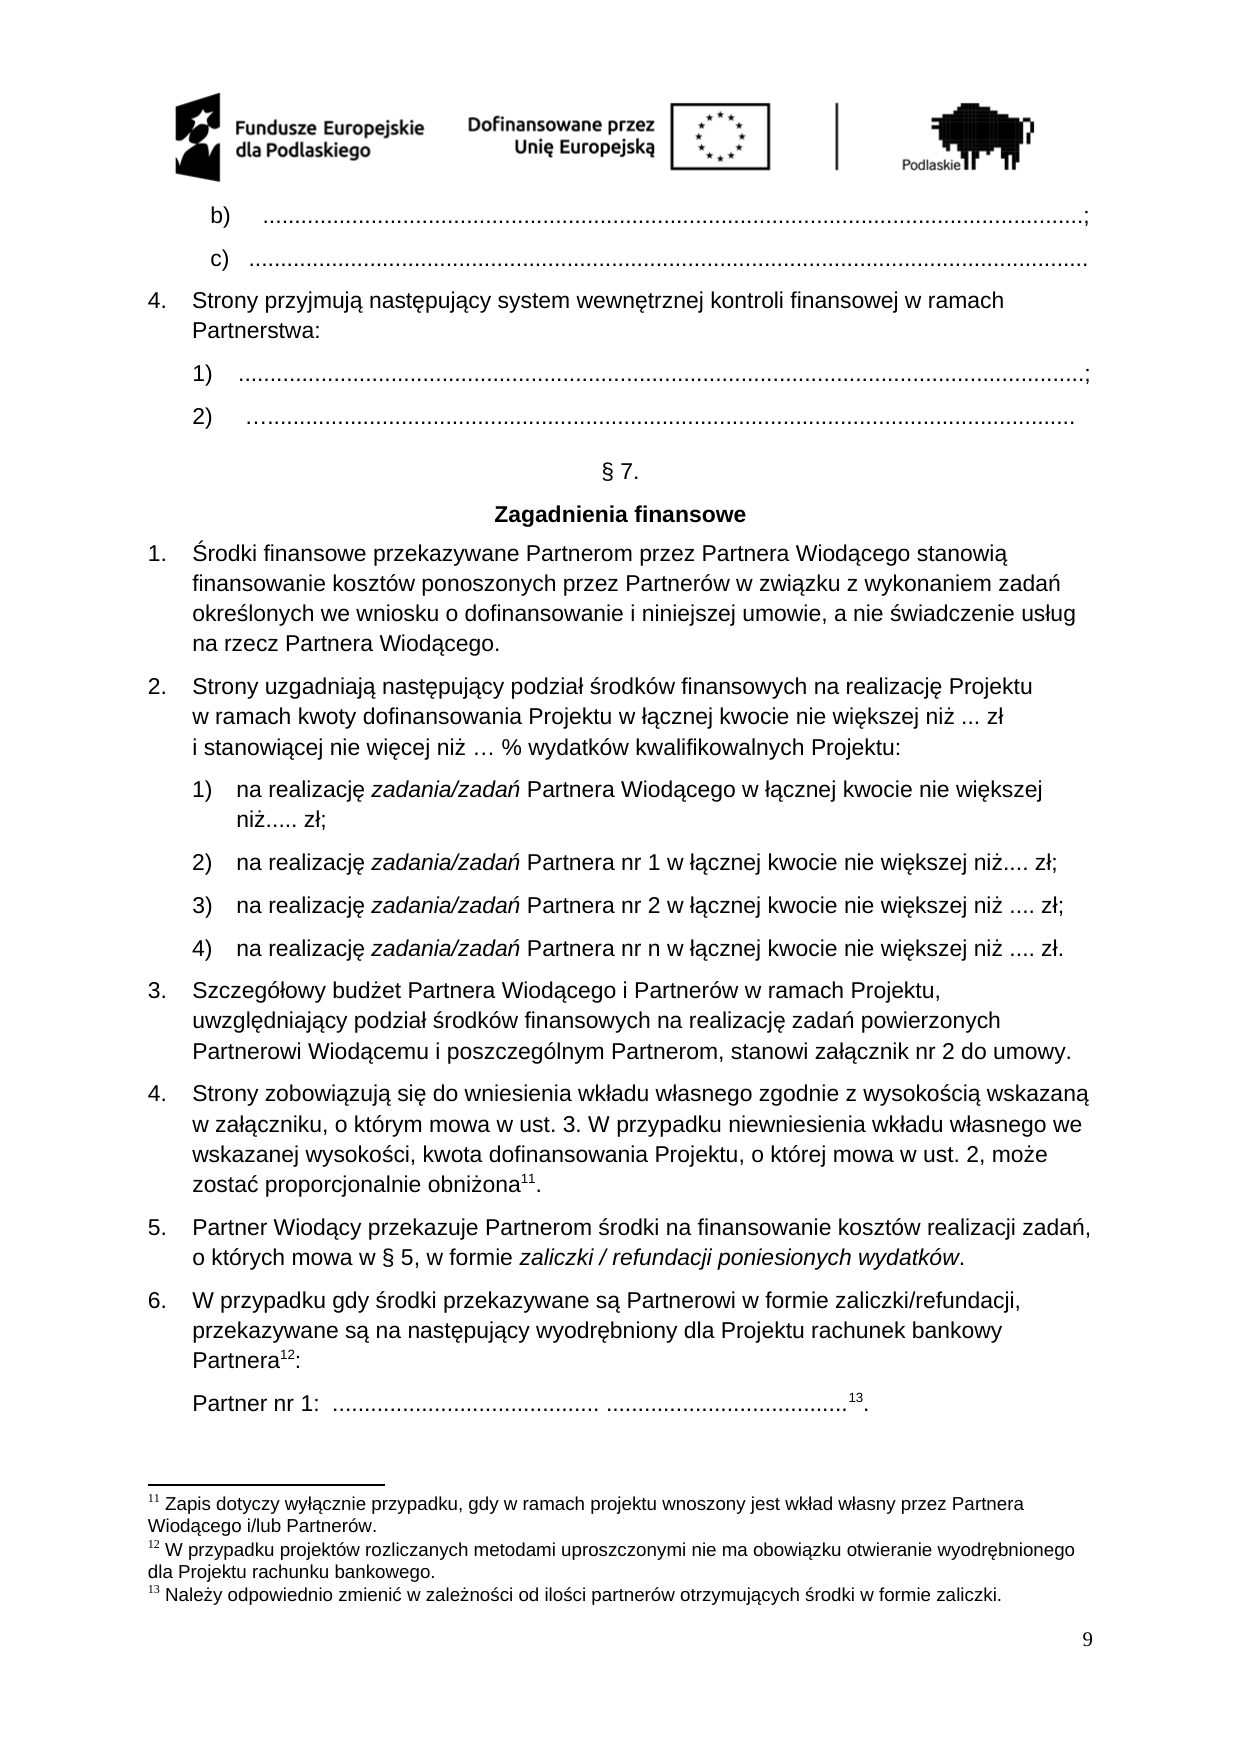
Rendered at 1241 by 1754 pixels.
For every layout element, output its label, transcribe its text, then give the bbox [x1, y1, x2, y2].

text b) .................................................................................................................................; [185, 202, 1093, 228]
list Strony zobowiązują się do wniesienia wkładu własnego zgodnie z wysokością wskazaną w załączniku, o którym mowa w ust. 3. W przypadku niewniesienia wkładu własnego we wskazanej wysokości, kwota dofinansowania Projektu, o której mowa w ust. 2, może zostać proporcjonalnie obniżona. [148, 1080, 1093, 1197]
list na realizację zadania/zadań Partnera nr n w łącznej kwocie nie większej niż .... zł. [192, 934, 1093, 961]
picture [147, 73, 1064, 202]
list Partner Wiodący przekazuje Partnerom środki na finansowanie kosztów realizacji zadań, o których mowa w § 5, w formie zaliczki / refundacji poniesionych wydatków. [148, 1214, 1093, 1270]
list Strony uzgadniają następujący podział środków finansowych na realizację Projektu w ramach kwoty dofinansowania Projektu w łącznej kwocie nie większej niż ... zł i stanowiącej nie więcej niż … % wydatków kwalifikowalnych Projektu: [148, 673, 1093, 760]
list na realizację zadania/zadań Partnera nr 2 w łącznej kwocie nie większej niż .... zł; [192, 892, 1093, 918]
list Środki finansowe przekazywane Partnerom przez Partnera Wiodącego stanowią finansowanie kosztów ponoszonych przez Partnerów w związku z wykonaniem zadań określonych we wniosku o dofinansowanie i niniejszej umowie, a nie świadczenie usług na rzecz Partnera Wiodącego. [148, 540, 1093, 657]
text c) .................................................................................................................................... [185, 244, 1093, 271]
list Strony przyjmują następujący system wewnętrznej kontroli finansowej w ramach Partnerstwa: [148, 287, 1093, 344]
text Partner nr 1: .......................................... ....................................... [192, 1390, 1093, 1416]
list W przypadku gdy środki przekazywane są Partnerowi w formie zaliczki/refundacji, przekazywane są na następujący wyodrębniony dla Projektu rachunek bankowy Partnera: [148, 1287, 1093, 1373]
list Szczegółowy budżet Partnera Wiodącego i Partnerów w ramach Projektu, uwzględniający podział środków finansowych na realizację zadań powierzonych Partnerowi Wiodącemu i poszczególnym Partnerom, stanowi załącznik nr 2 do umowy. [148, 977, 1093, 1064]
text 1) .....................................................................................................................................; [185, 360, 1093, 387]
list na realizację zadania/zadań Partnera Wiodącego w łącznej kwocie nie większej niż..... zł; [192, 776, 1093, 833]
text § 7. [148, 458, 1093, 484]
text 2) …............................................................................................................................... [185, 403, 1093, 429]
list na realizację zadania/zadań Partnera nr 1 w łącznej kwocie nie większej niż.... zł; [192, 849, 1093, 875]
text Zagadnienia finansowe [148, 501, 1093, 527]
